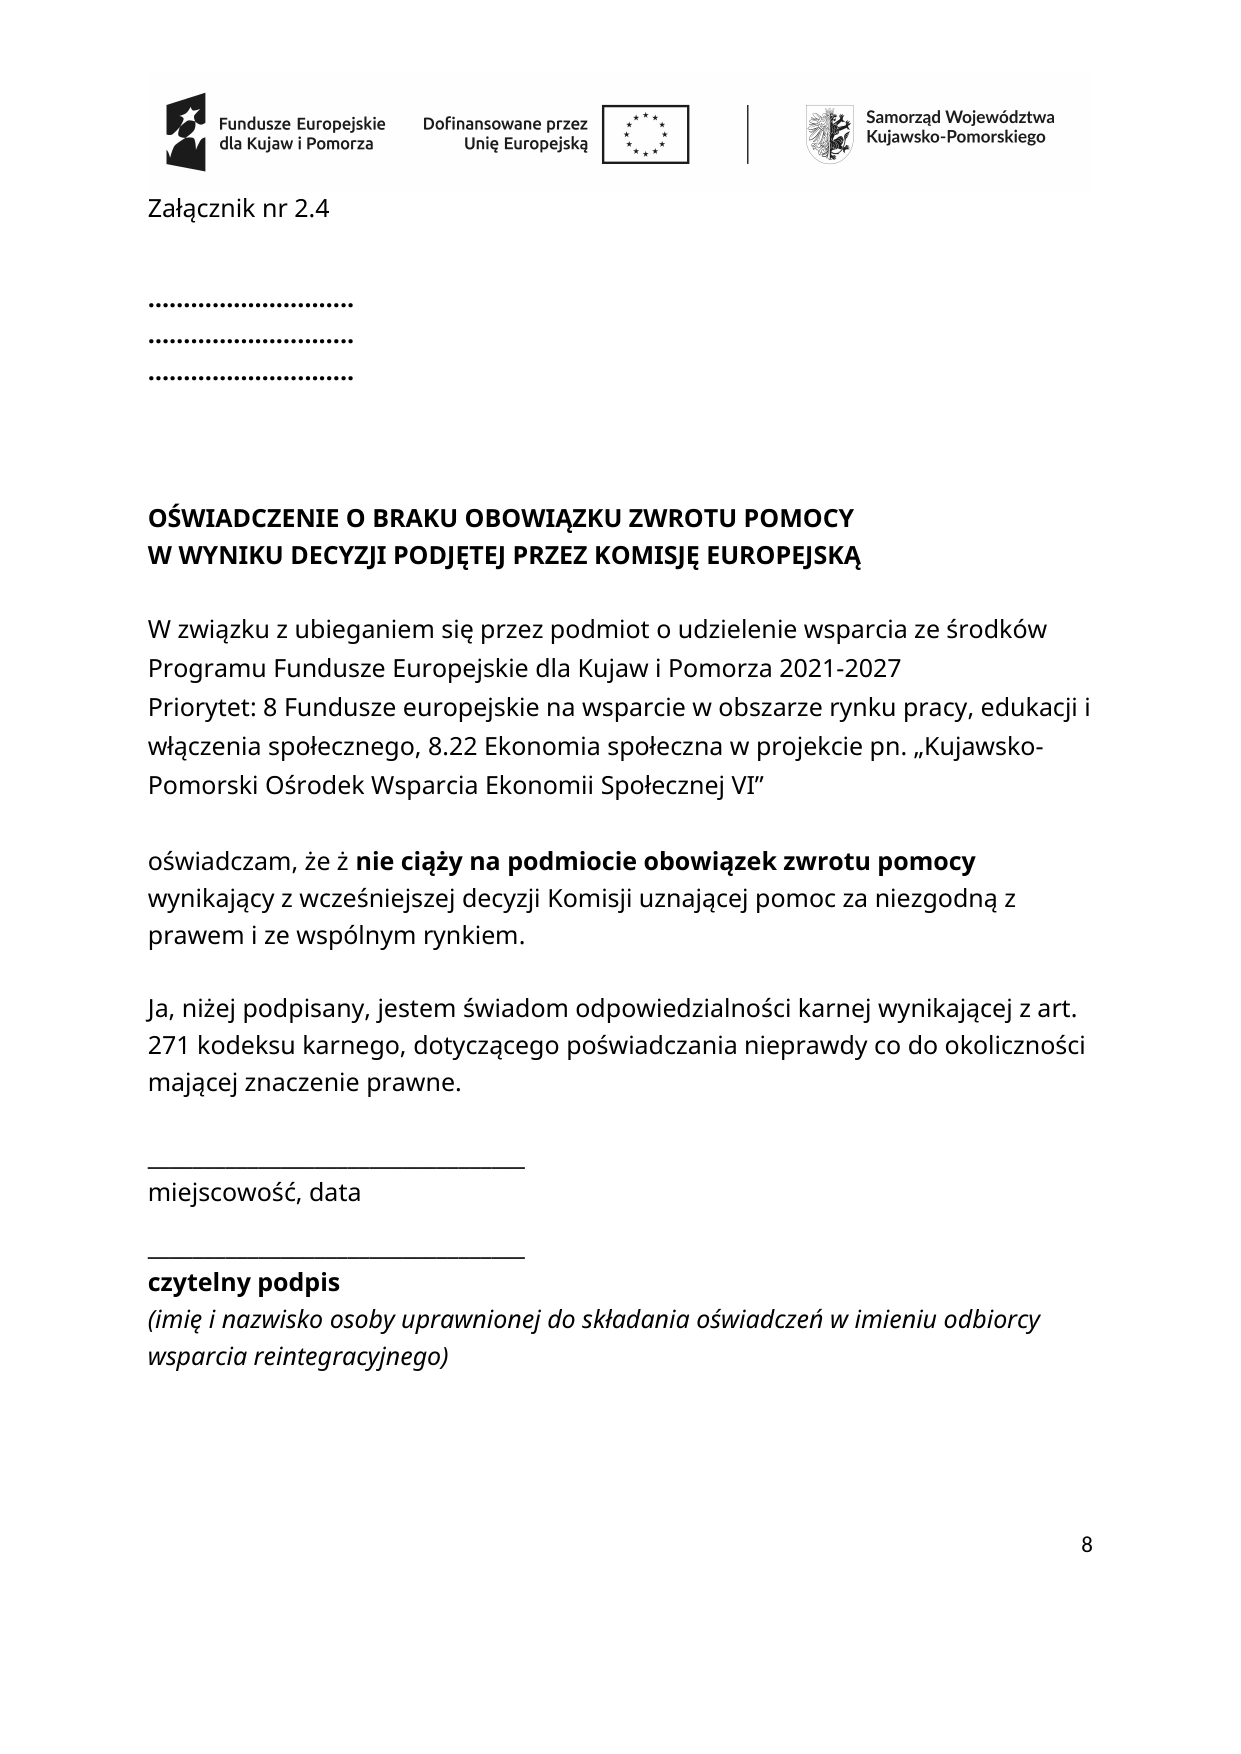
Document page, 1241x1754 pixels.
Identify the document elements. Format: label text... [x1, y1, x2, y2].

text (imię i nazwisko osoby uprawnionej do składania oświadczeń w imieniu odbiorcy wsparcia reintegracyjnego) [148, 1302, 1092, 1373]
text Załącznik nr 2.4 [148, 191, 1092, 224]
text oświadczam, że ż nie ciąży na podmiocie obowiązek zwrotu pomocy wynikający z wcześniejszej decyzji Komisji uznającej pomoc za niezgodną z prawem i ze wspólnym rynkiem. [148, 844, 1092, 952]
text ……………………….. [148, 280, 1092, 314]
text W związku z ubieganiem się przez podmiot o udzielenie wsparcia ze środków Programu Fundusze Europejskie dla Kujaw i Pomorza 2021-2027 [148, 611, 1092, 684]
picture [147, 73, 1093, 191]
text czytelny podpis [148, 1265, 1092, 1299]
text W WYNIKU DECYZJI PODJĘTEJ PRZEZ KOMISJĘ EUROPEJSKĄ [148, 538, 1092, 572]
text ……………………….. [148, 317, 1092, 351]
text OŚWIADCZENIE O BRAKU OBOWIĄZKU ZWROTU POMOCY [148, 501, 1092, 535]
text Ja, niżej podpisany, jestem świadom odpowiedzialności karnej wynikającej z art. 271 kodeksu karnego, dotyczącego poświadczania nieprawdy co do okoliczności mającej znaczenie prawne. [148, 991, 1092, 1099]
text __________________________________ [148, 1228, 1092, 1262]
text ……………………….. [148, 354, 1092, 388]
text miejscowość, data [148, 1175, 1092, 1209]
text __________________________________ [148, 1138, 1092, 1172]
text Priorytet: 8 Fundusze europejskie na wsparcie w obszarze rynku pracy, edukacji i włączenia społecznego, 8.22 Ekonomia społeczna w projekcie pn. „Kujawsko-Pomorski Ośrodek Wsparcia Ekonomii Społecznej VI” [148, 690, 1092, 802]
